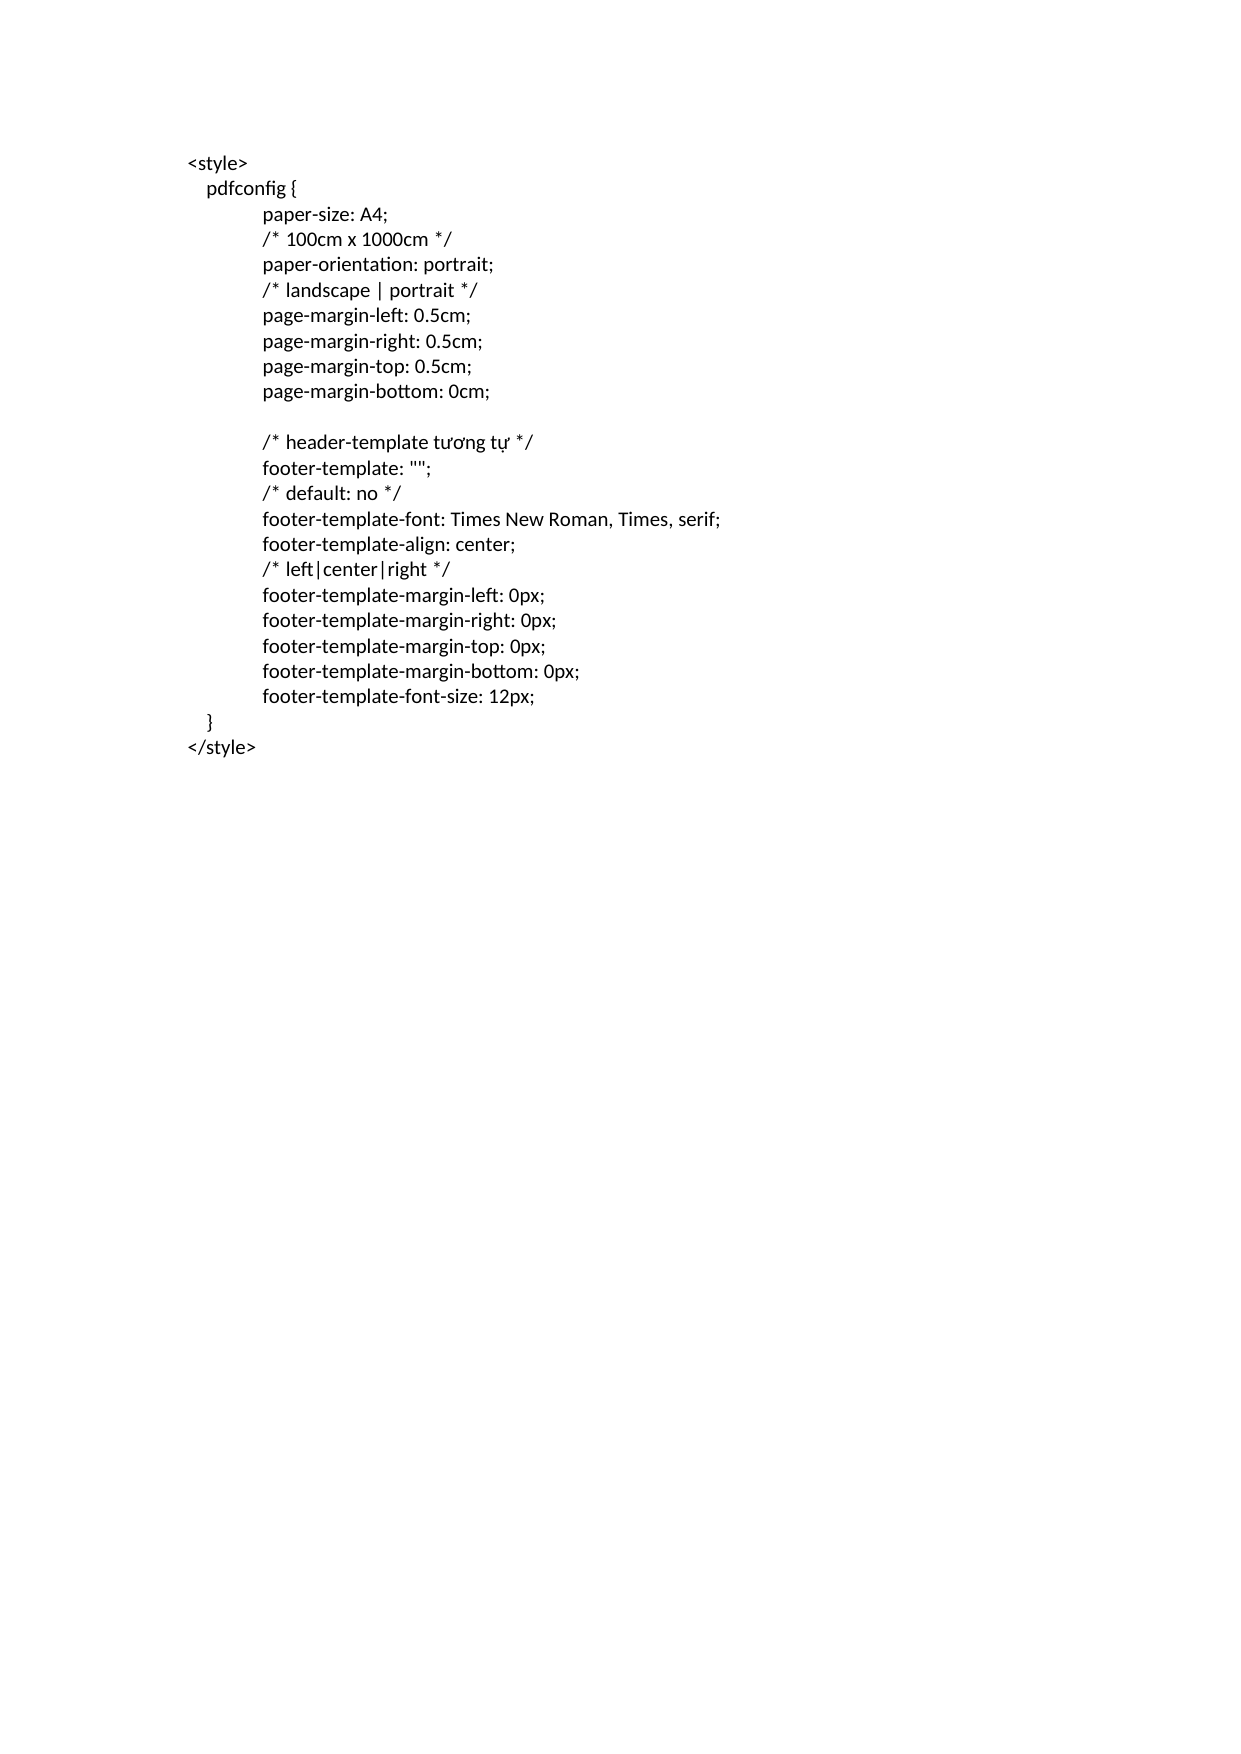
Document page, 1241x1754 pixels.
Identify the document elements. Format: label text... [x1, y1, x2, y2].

text footer-template-margin-bottom: 0px; [187, 658, 1053, 684]
text page-margin-left: 0.5cm; [187, 302, 1053, 328]
text footer-template-margin-left: 0px; [187, 582, 1053, 607]
text page-margin-top: 0.5cm; [187, 353, 1053, 379]
text page-margin-right: 0.5cm; [187, 328, 1053, 353]
text page-margin-bottom: 0cm; [187, 379, 1053, 404]
text footer-template-margin-right: 0px; [187, 607, 1053, 633]
text /* 100cm x 1000cm */ [187, 226, 1053, 252]
text footer-template: ""; [187, 455, 1053, 480]
text /* left|center|right */ [187, 557, 1053, 582]
text </style> [187, 734, 1053, 760]
text /* landscape | portrait */ [187, 277, 1053, 302]
text footer-template-align: center; [187, 531, 1053, 557]
text /* header-template tương tự */ [187, 429, 1053, 455]
text footer-template-font-size: 12px; [187, 684, 1053, 709]
text footer-template-margin-top: 0px; [187, 633, 1053, 658]
text paper-orientation: portrait; [187, 252, 1053, 277]
text <style> [187, 150, 1053, 175]
text pdfconfig { [187, 175, 1053, 201]
text } [187, 709, 1053, 734]
text paper-size: A4; [187, 201, 1053, 226]
text /* default: no */ [187, 480, 1053, 506]
text footer-template-font: Times New Roman, Times, serif; [187, 506, 1053, 531]
